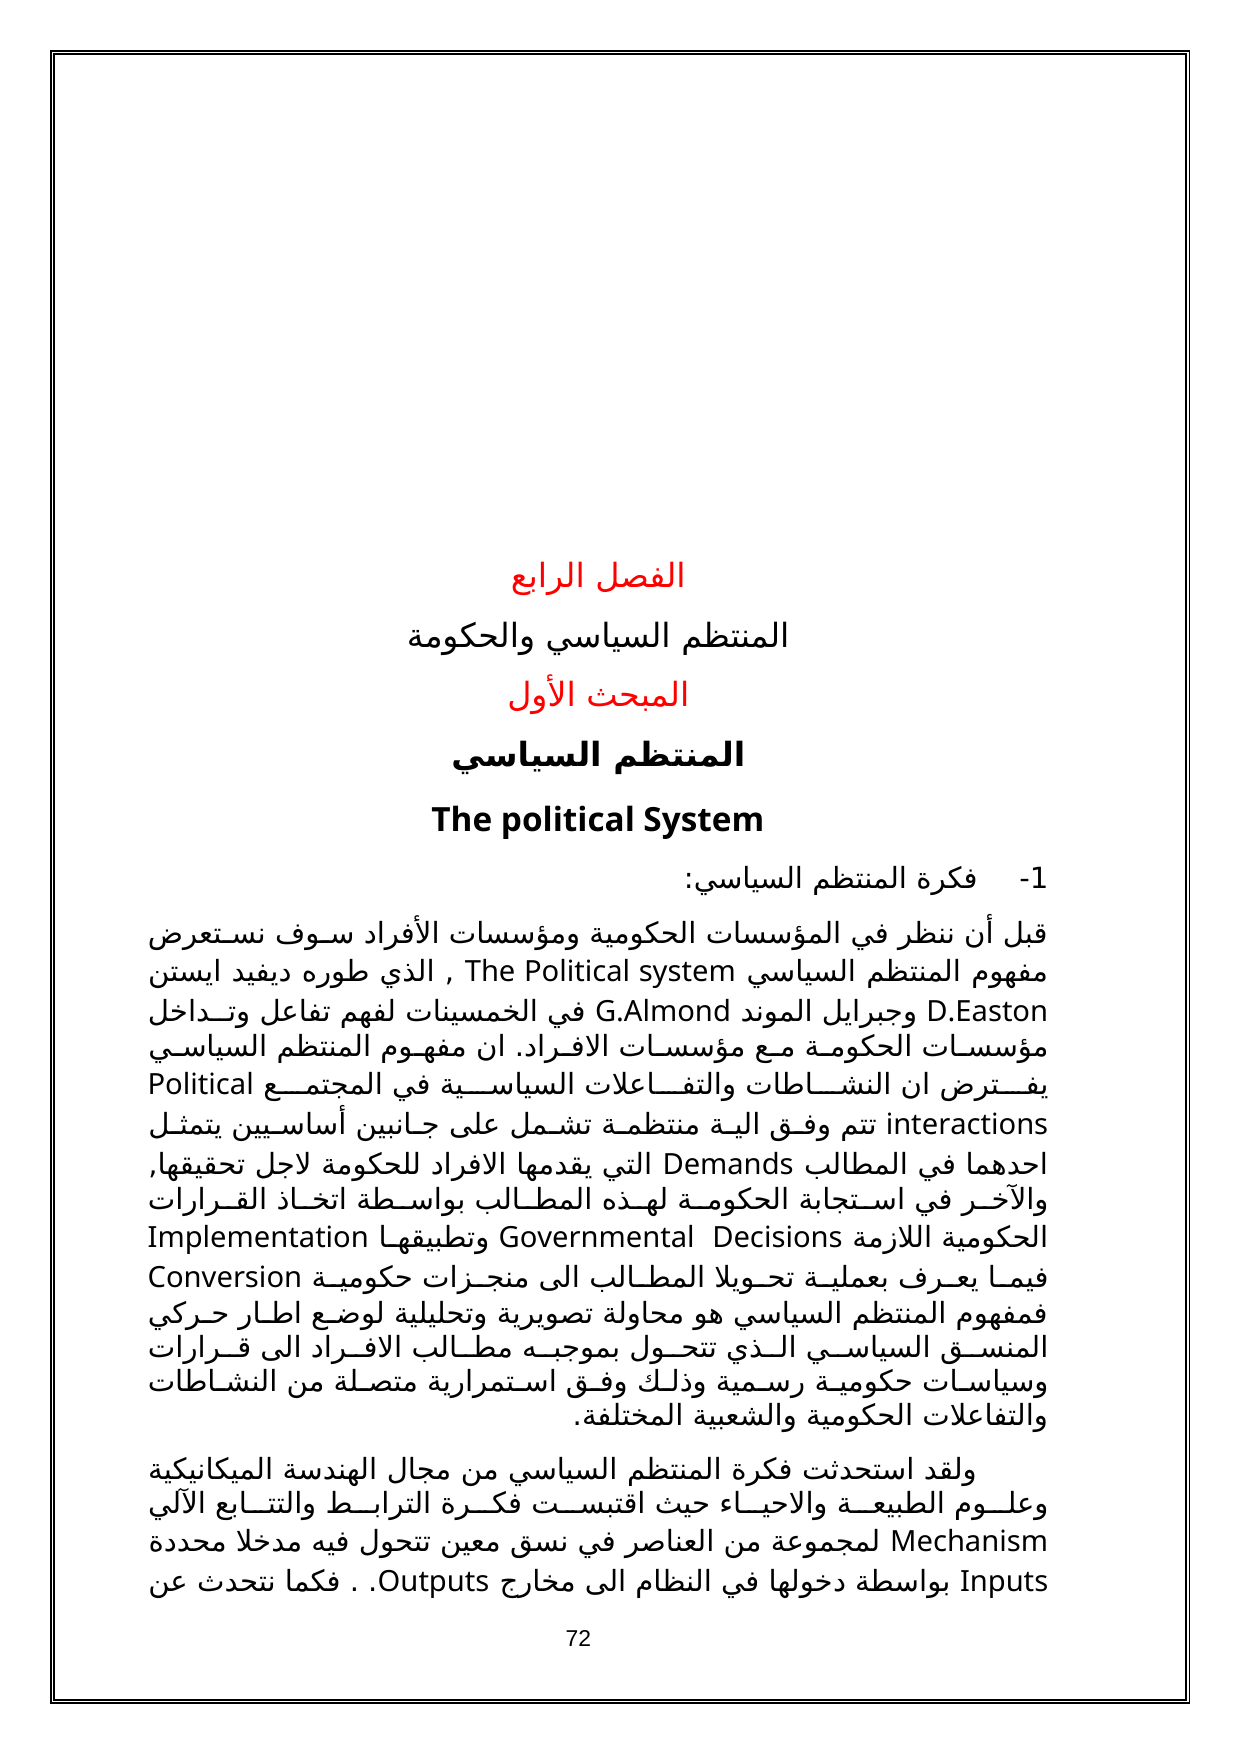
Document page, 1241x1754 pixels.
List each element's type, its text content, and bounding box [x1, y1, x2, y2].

text The political System [148, 795, 1048, 841]
text 1- فكرة المنتظم السياسي: [148, 862, 1048, 896]
text المنتظم السياسي [148, 736, 1048, 774]
text المبحث الأول [148, 676, 1048, 715]
text الفصل الرابع [148, 557, 1048, 595]
text قبل أن ننظر في المؤسسات الحكومية ومؤسسات الأفراد سوف نستعرض مفهوم المنتظم السياسي The Political system , الذي طوره ديفيد ايستن D.Easton وجبرايل الموند G.Almond في الخمسينات لفهم تفاعل وتداخل مؤسسات الحكومة مع مؤسسات الافراد. ان مفهوم المنتظم السياسي يفترض ان النشاطات والتفاعلات السياسية في المجتمع Political interactions تتم وفق الية منتظمة تشمل على جانبين أساسيين يتمثل احدهما في المطالب Demands التي يقدمها الافراد للحكومة لاجل تحقيقها, والآخر في استجابة الحكومة لهذه المطالب بواسطة اتخاذ القرارات الحكومية اللازمة Governmental Decisions وتطبيقها Implementation فيما يعرف بعملية تحويلا المطالب الى منجزات حكومية Conversion فمفهوم المنتظم السياسي هو محاولة تصويرية وتحليلية لوضع اطار حركي المنسق السياسي الذي تتحول بموجبه مطالب الافراد الى قرارات وسياسات حكومية رسمية وذلك وفق استمرارية متصلة من النشاطات والتفاعلات الحكومية والشعبية المختلفة. [148, 916, 1048, 1432]
text المنتظم السياسي والحكومة [148, 616, 1048, 655]
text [148, 1453, 1048, 1600]
